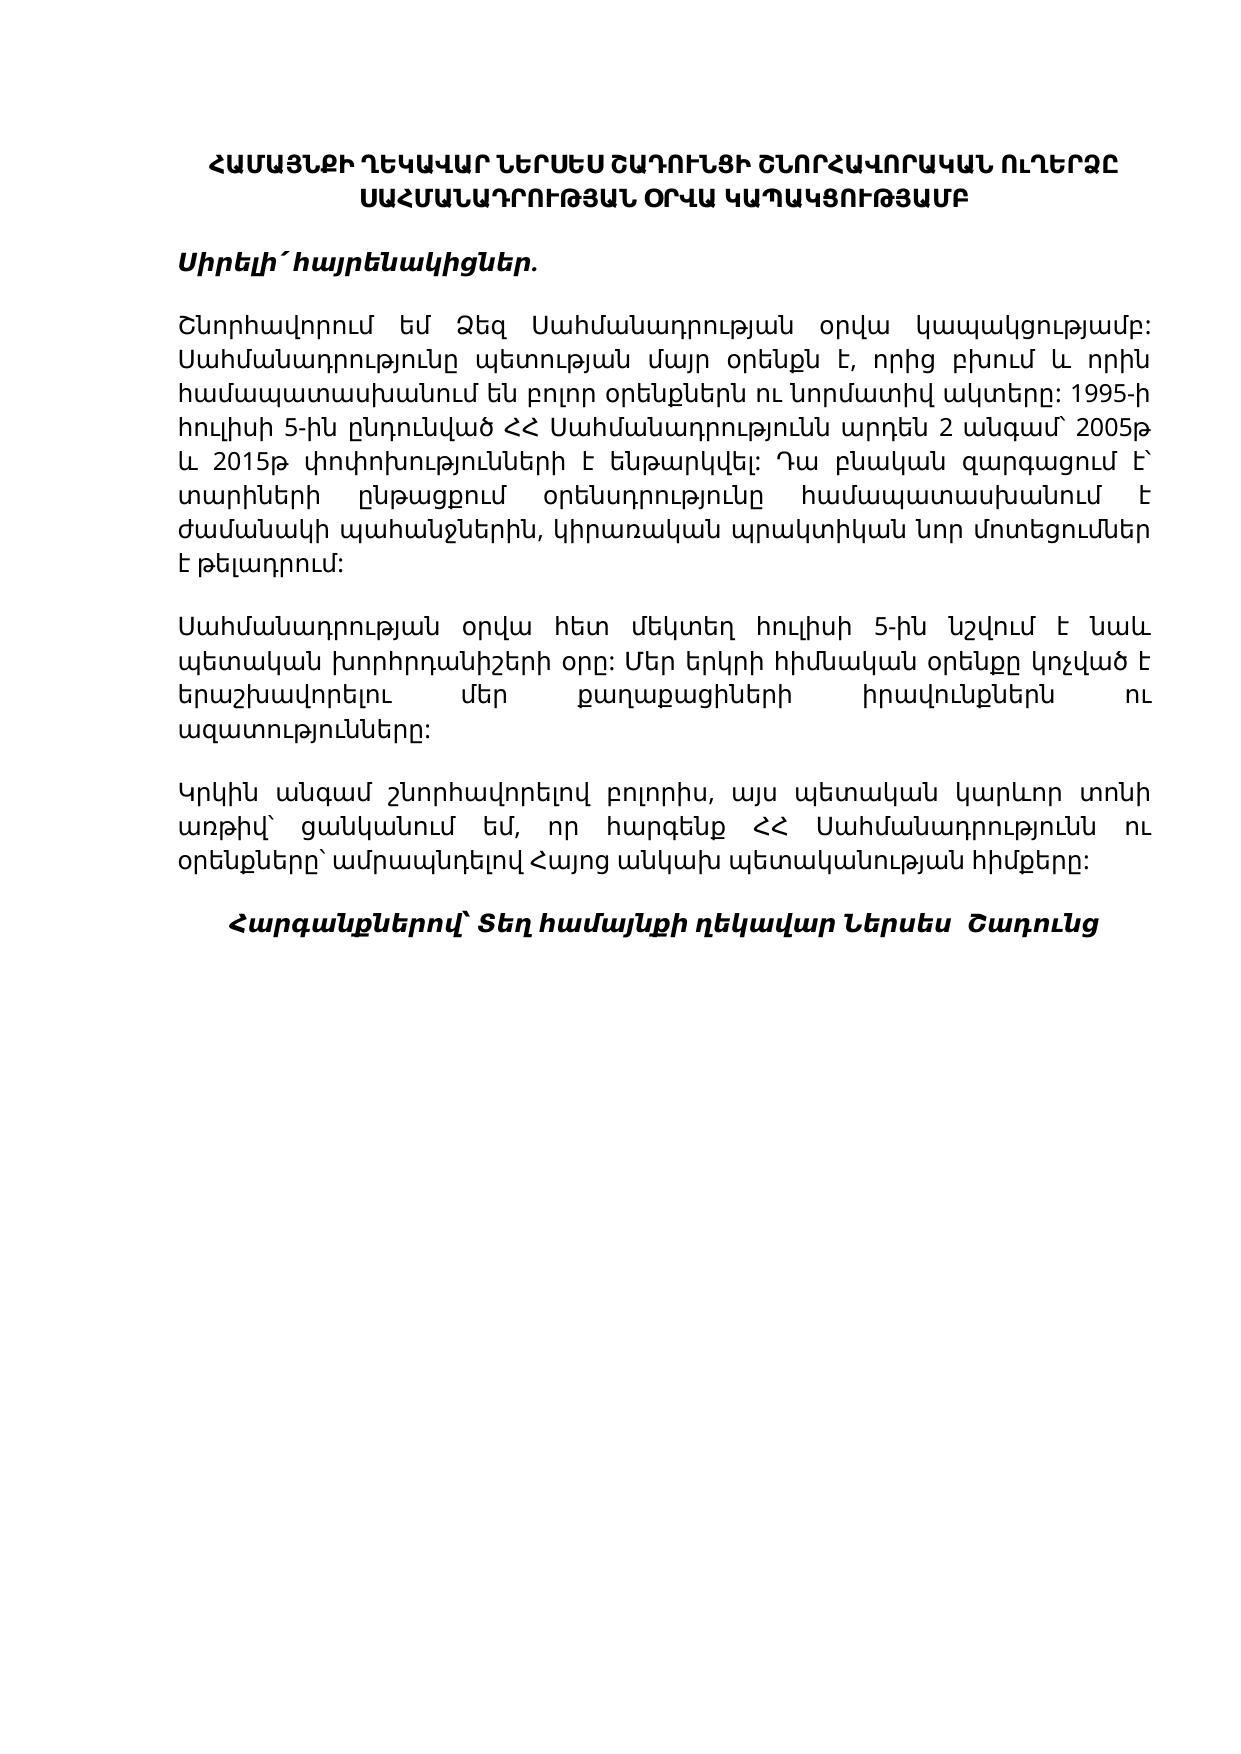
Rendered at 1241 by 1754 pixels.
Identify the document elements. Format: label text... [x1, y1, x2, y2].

text Սահմանադրության օրվա հետ մեկտեղ հուլիսի 5-ին նշվում է նաև պետական խորհրդանիշերի օրը: Մեր երկրի հիմնական օրենքը կոչված է երաշխավորելու մեր քաղաքացիների իրավունքներն ու ազատությունները: [177, 609, 1152, 745]
text ՀԱՄԱՅՆՔԻ ՂԵԿԱՎԱՐ ՆԵՐՍԵՍ ՇԱԴՈՒՆՑԻ ՇՆՈՐՀԱՎՈՐԱԿԱՆ ՈւՂԵՐՁԸ ՍԱՀՄԱՆԱԴՐՈՒԹՅԱՆ ՕՐՎԱ ԿԱՊԱԿՑՈՒԹՅԱՄԲ [177, 118, 1152, 215]
text Շնորհավորում եմ Ձեզ Սահմանադրության օրվա կապակցությամբ: Սահմանադրությունը պետության մայր օրենքն է, որից բխում և որին համապատասխանում են բոլոր օրենքներն ու նորմատիվ ակտերը: 1995-ի հուլիսի 5-ին ընդունված ՀՀ Սահմանադրությունն արդեն 2 անգամ՝ 2005թ և 2015թ փոփոխությունների է ենթարկվել: Դա բնական զարգացում է՝ տարիների ընթացքում օրենսդրությունը համապատասխանում է ժամանակի պահանջներին, կիրառական պրակտիկան նոր մոտեցումներ է թելադրում: [177, 307, 1152, 580]
text Կրկին անգամ շնորհավորելով բոլորիս, այս պետական կարևոր տոնի առթիվ՝ ցանկանում եմ, որ հարգենք ՀՀ Սահմանադրությունն ու օրենքները՝ ամրապնդելով Հայոց անկախ պետականության հիմքերը: [177, 774, 1152, 877]
text Սիրելի՛ հայրենակիցներ. [177, 244, 1152, 278]
text Հարգանքներով՝ Տեղ համայնքի ղեկավար Ներսես Շադունց [177, 906, 1152, 940]
